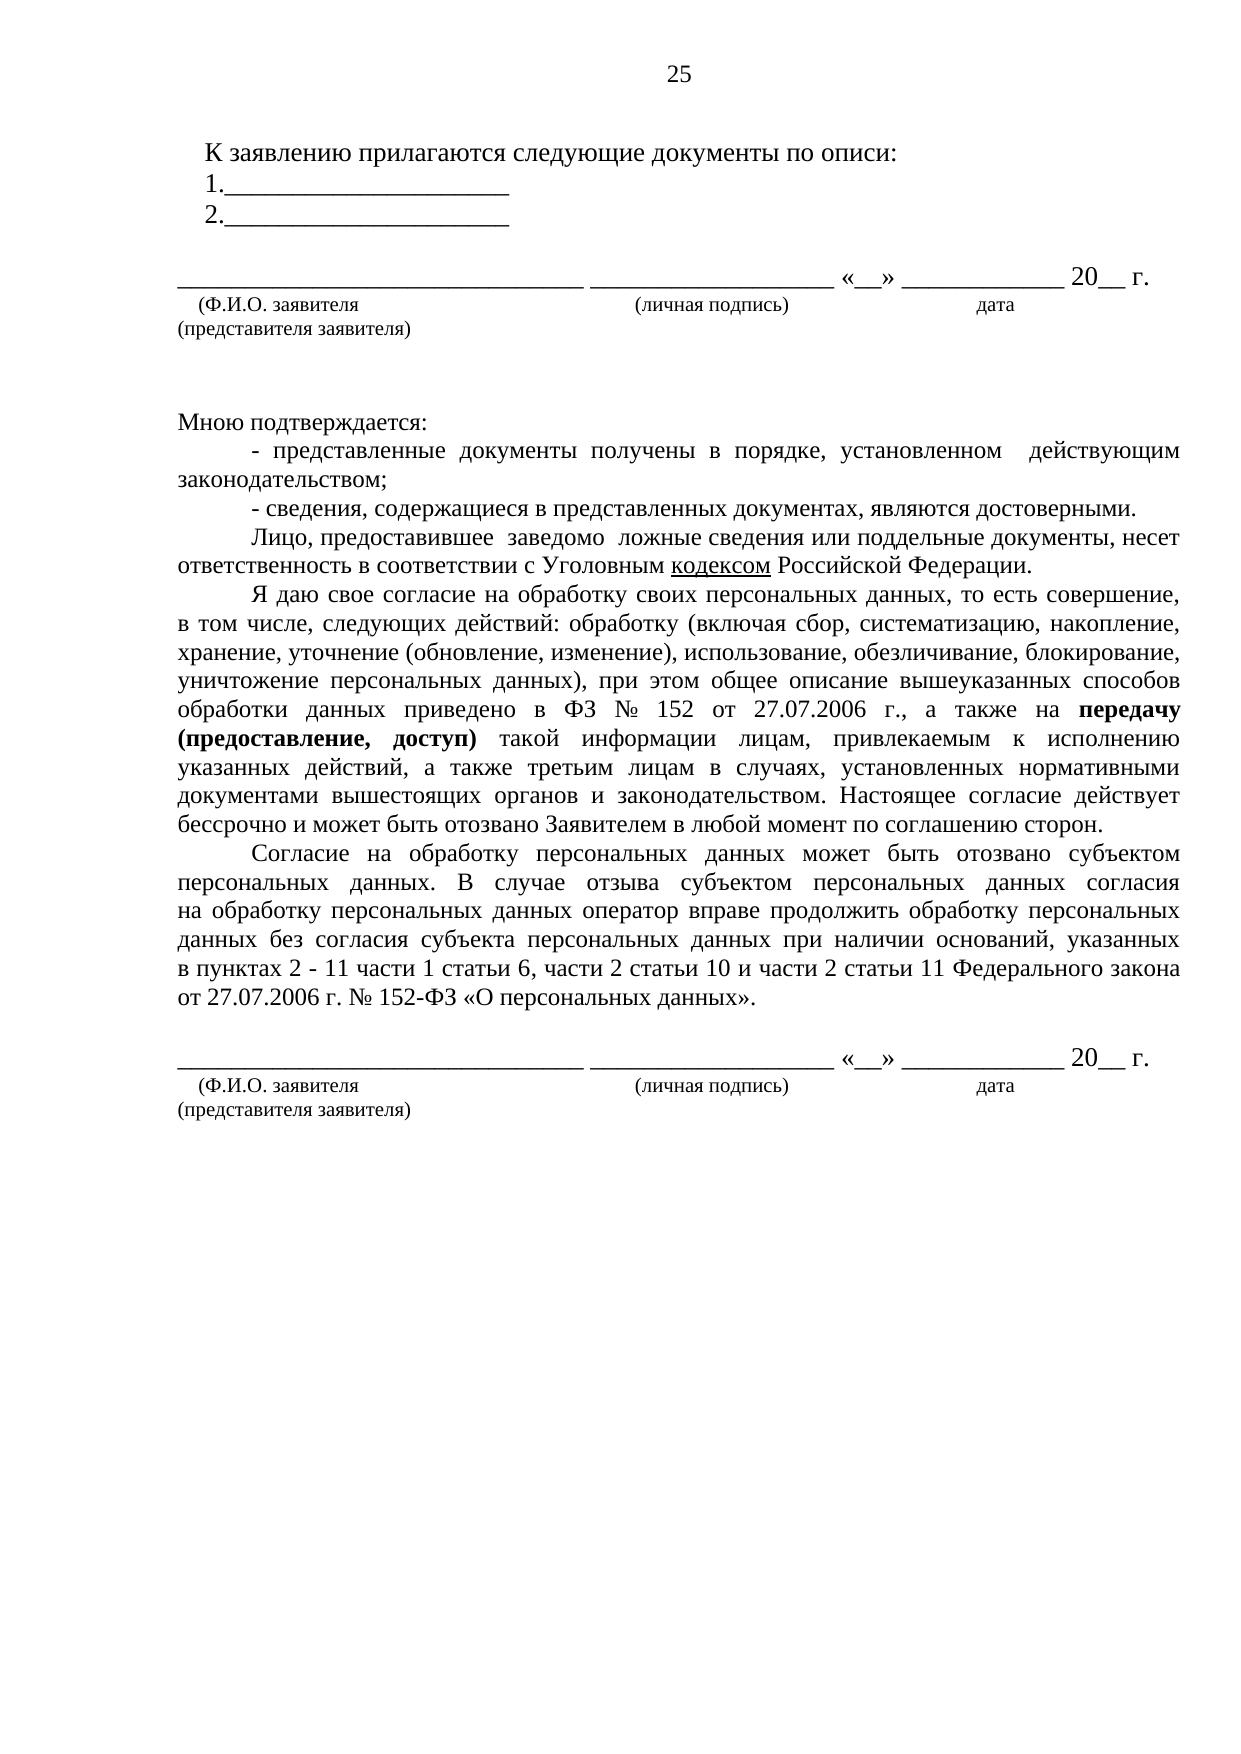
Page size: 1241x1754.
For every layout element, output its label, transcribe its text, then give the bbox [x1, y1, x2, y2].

text (Ф.И.О. заявителя (личная подпись) дата [177, 291, 1181, 316]
text К заявлению прилагаются следующие документы по описи: [177, 136, 1181, 167]
text 2._____________________ [177, 198, 1181, 229]
text Согласие на обработку персональных данных может быть отозвано субъектом персональных данных. В случае отзыва субъектом персональных данных согласия на обработку персональных данных оператор вправе продолжить обработку персональных данных без согласия субъекта персональных данных при наличии оснований, указанных в пунктах 2 - 11 части 1 статьи 6, части 2 статьи 10 и части 2 статьи 11 Федерального закона от 27.07.2006 г. № 152-ФЗ «О персональных данных». [177, 838, 1181, 1010]
text (представителя заявителя) [177, 316, 1181, 339]
text - сведения, содержащиеся в представленных документах, являются достоверными. [177, 493, 1181, 522]
text - представленные документы получены в порядке, установленном действующим законодательством; [177, 435, 1181, 493]
text (представителя заявителя) [177, 1097, 1181, 1121]
text Мною подтверждается: [177, 407, 1181, 435]
text Я даю свое согласие на обработку своих персональных данных, то есть совершение, в том числе, следующих действий: обработку (включая сбор, систематизацию, накопление, хранение, уточнение (обновление, изменение), использование, обезличивание, блокирование, уничтожение персональных данных), при этом общее описание вышеуказанных способов обработки данных приведено в ФЗ № 152 от 27.07.2006 г., а также на передачу (предоставление, доступ) такой информации лицам, привлекаемым к исполнению указанных действий, а также третьим лицам в случаях, установленных нормативными документами вышестоящих органов и законодательством. Настоящее согласие действует бессрочно и может быть отозвано Заявителем в любой момент по соглашению сторон. [177, 579, 1181, 838]
text ______________________________ __________________ «__» ____________ 20__ г. [177, 260, 1181, 291]
text Лицо, предоставившее заведомо ложные сведения или поддельные документы, несет ответственность в соответствии с Уголовным кодексом Российской Федерации. [177, 522, 1181, 579]
text (Ф.И.О. заявителя (личная подпись) дата [177, 1073, 1181, 1097]
text ______________________________ __________________ «__» ____________ 20__ г. [177, 1042, 1181, 1073]
text 1._____________________ [177, 167, 1181, 198]
